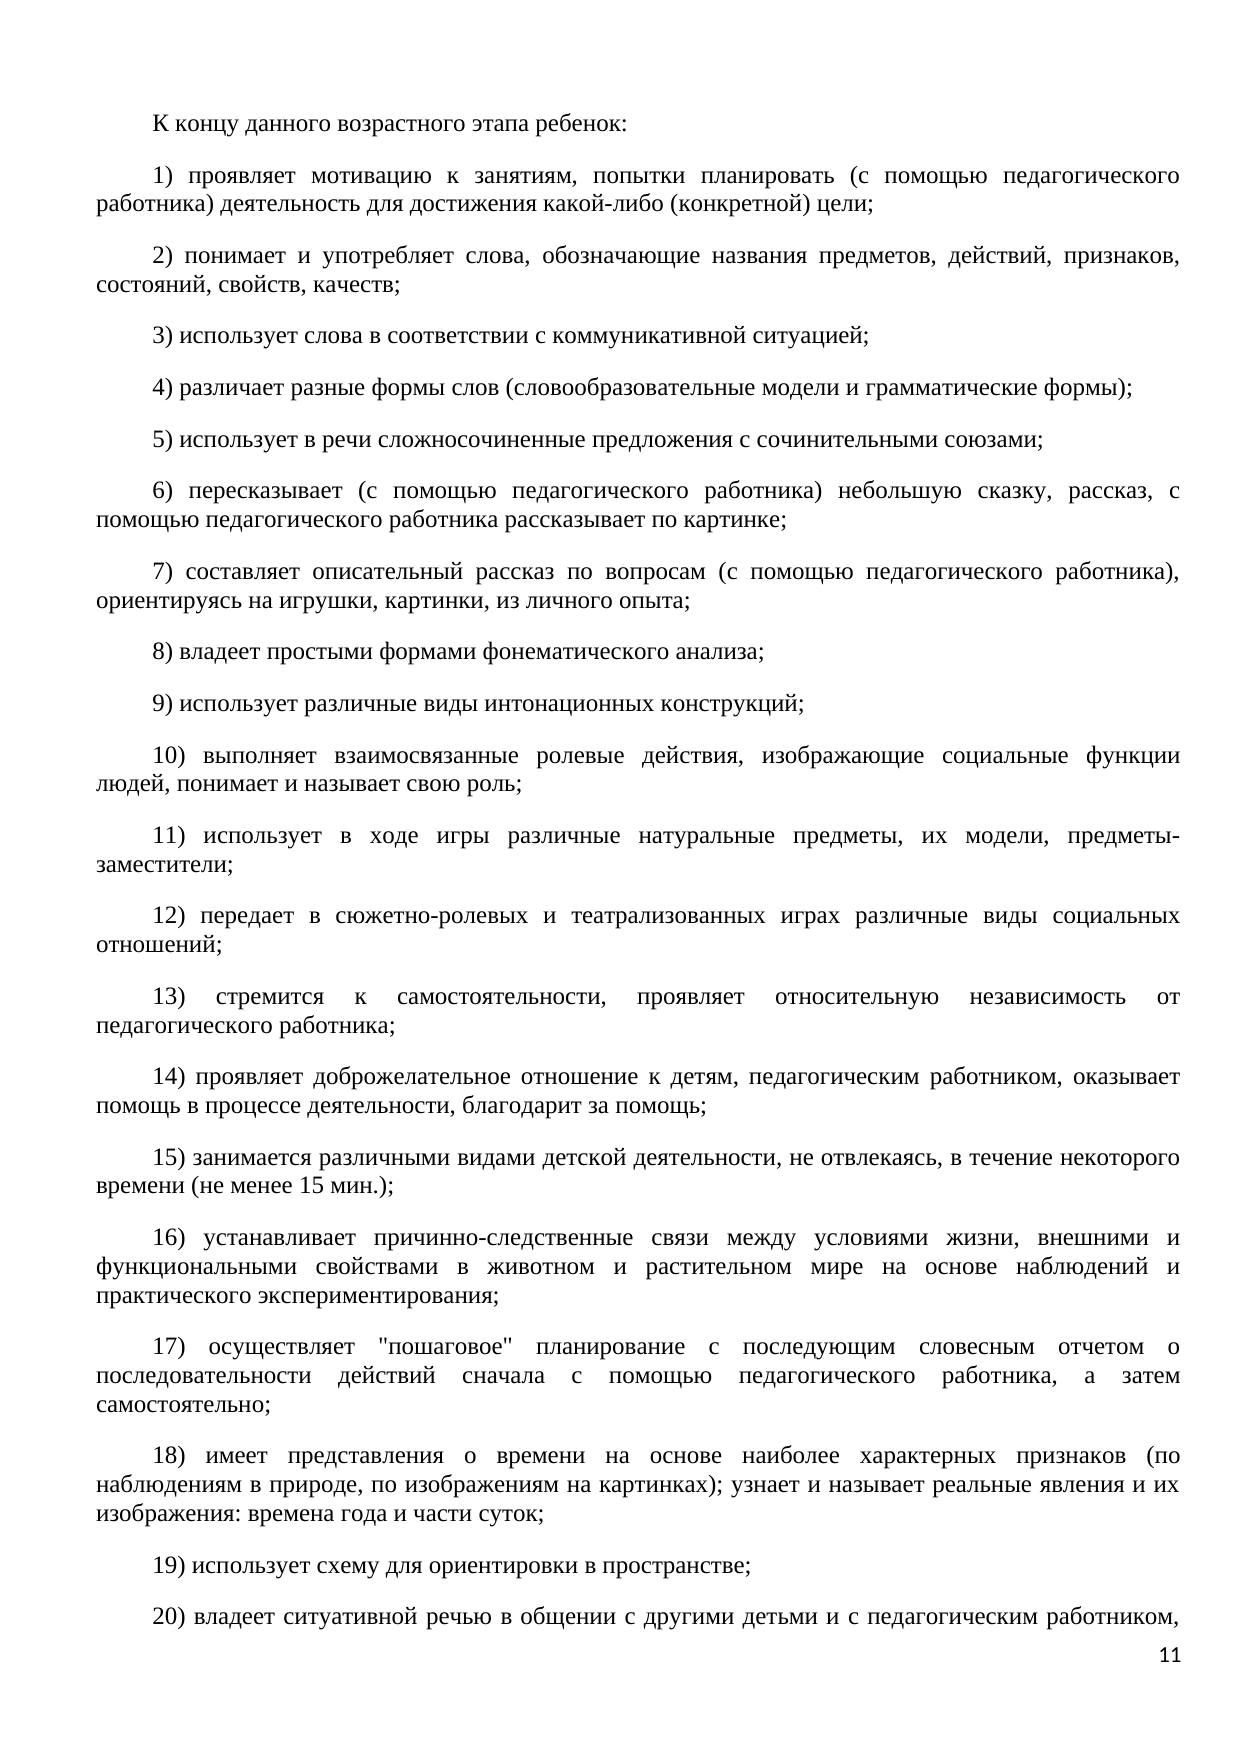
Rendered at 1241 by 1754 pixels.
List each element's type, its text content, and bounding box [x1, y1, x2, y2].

text 8) владеет простыми формами фонематического анализа; [96, 636, 1181, 665]
text 12) передает в сюжетно-ролевых и театрализованных играх различные виды социальных отношений; [96, 901, 1181, 958]
text 14) проявляет доброжелательное отношение к детям, педагогическим работником, оказывает помощь в процессе деятельности, благодарит за помощь; [96, 1061, 1181, 1119]
text 9) использует различные виды интонационных конструкций; [96, 688, 1181, 717]
text 15) занимается различными видами детской деятельности, не отвлекаясь, в течение некоторого времени (не менее 15 мин.); [96, 1142, 1181, 1199]
text 16) устанавливает причинно-следственные связи между условиями жизни, внешними и функциональными свойствами в животном и растительном мире на основе наблюдений и практического экспериментирования; [96, 1222, 1181, 1308]
text К концу данного возрастного этапа ребенок: [96, 108, 1181, 137]
text 1) проявляет мотивацию к занятиям, попытки планировать (с помощью педагогического работника) деятельность для достижения какой-либо (конкретной) цели; [96, 160, 1181, 217]
text 3) использует слова в соответствии с коммуникативной ситуацией; [96, 321, 1181, 349]
text 7) составляет описательный рассказ по вопросам (с помощью педагогического работника), ориентируясь на игрушки, картинки, из личного опыта; [96, 556, 1181, 613]
text 2) понимает и употребляет слова, обозначающие названия предметов, действий, признаков, состояний, свойств, качеств; [96, 240, 1181, 298]
text 4) различает разные формы слов (словообразовательные модели и грамматические формы); [96, 372, 1181, 401]
text 10) выполняет взаимосвязанные ролевые действия, изображающие социальные функции людей, понимает и называет свою роль; [96, 740, 1181, 797]
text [96, 1601, 1181, 1630]
text 13) стремится к самостоятельности, проявляет относительную независимость от педагогического работника; [96, 981, 1181, 1038]
text 11) использует в ходе игры различные натуральные предметы, их модели, предметы-заместители; [96, 820, 1181, 878]
text 19) использует схему для ориентировки в пространстве; [96, 1550, 1181, 1578]
text 18) имеет представления о времени на основе наиболее характерных признаков (по наблюдениям в природе, по изображениям на картинках); узнает и называет реальные явления и их изображения: времена года и части суток; [96, 1441, 1181, 1527]
text 5) использует в речи сложносочиненные предложения с сочинительными союзами; [96, 424, 1181, 453]
text 17) осуществляет "пошаговое" планирование с последующим словесным отчетом о последовательности действий сначала с помощью педагогического работника, а затем самостоятельно; [96, 1331, 1181, 1418]
text 6) пересказывает (с помощью педагогического работника) небольшую сказку, рассказ, с помощью педагогического работника рассказывает по картинке; [96, 476, 1181, 533]
